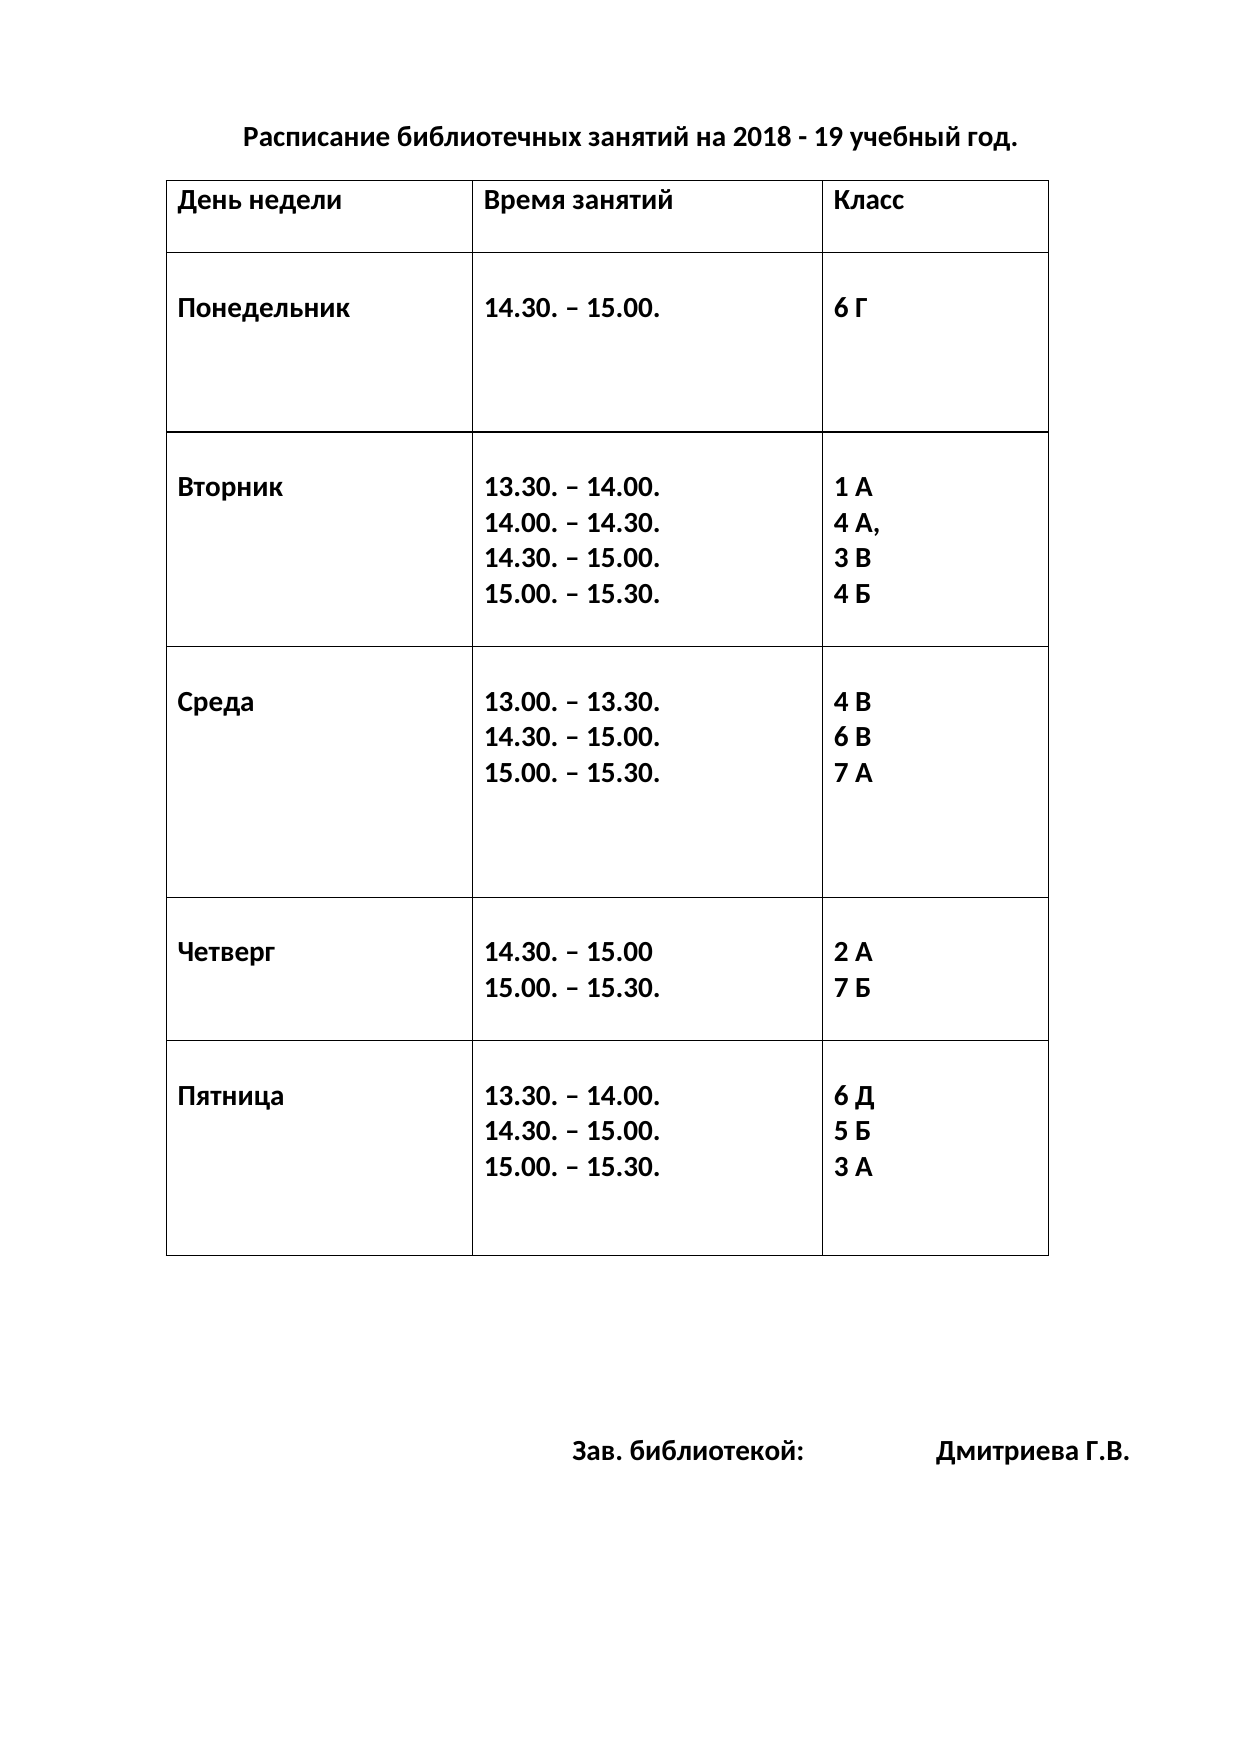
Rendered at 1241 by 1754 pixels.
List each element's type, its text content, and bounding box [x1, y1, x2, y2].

table_cell 2 А 7 Б [823, 898, 1048, 1040]
table_cell 13.30. – 14.00. 14.30. – 15.00. 15.00. – 15.30. [473, 1041, 822, 1255]
table_cell 13.30. – 14.00. 14.00. – 14.30. 14.30. – 15.00. 15.00. – 15.30. [473, 433, 822, 646]
table_cell Понедельник [167, 253, 472, 431]
table_cell Пятница [167, 1041, 472, 1255]
table_cell 4 В 6 В 7 А [823, 647, 1048, 897]
table_cell Четверг [167, 898, 472, 1040]
table_cell 6 Г [823, 253, 1048, 431]
table_cell 14.30. – 15.00 15.00. – 15.30. [473, 898, 822, 1040]
table_cell 1 А 4 А, 3 В 4 Б [823, 433, 1048, 646]
table_header Класс [823, 181, 1048, 252]
table_header День недели [167, 181, 472, 252]
text Расписание библиотечных занятий на 2018 - 19 учебный год. [177, 118, 1152, 154]
text Зав. библиотекой: Дмитриева Г.В. [177, 1432, 1152, 1468]
table_cell 13.00. – 13.30. 14.30. – 15.00. 15.00. – 15.30. [473, 647, 822, 897]
table_cell 6 Д 5 Б 3 А [823, 1041, 1048, 1255]
table_header Время занятий [473, 181, 822, 252]
table_cell Среда [167, 647, 472, 897]
table_cell Вторник [167, 433, 472, 646]
table_cell 14.30. – 15.00. [473, 253, 822, 431]
